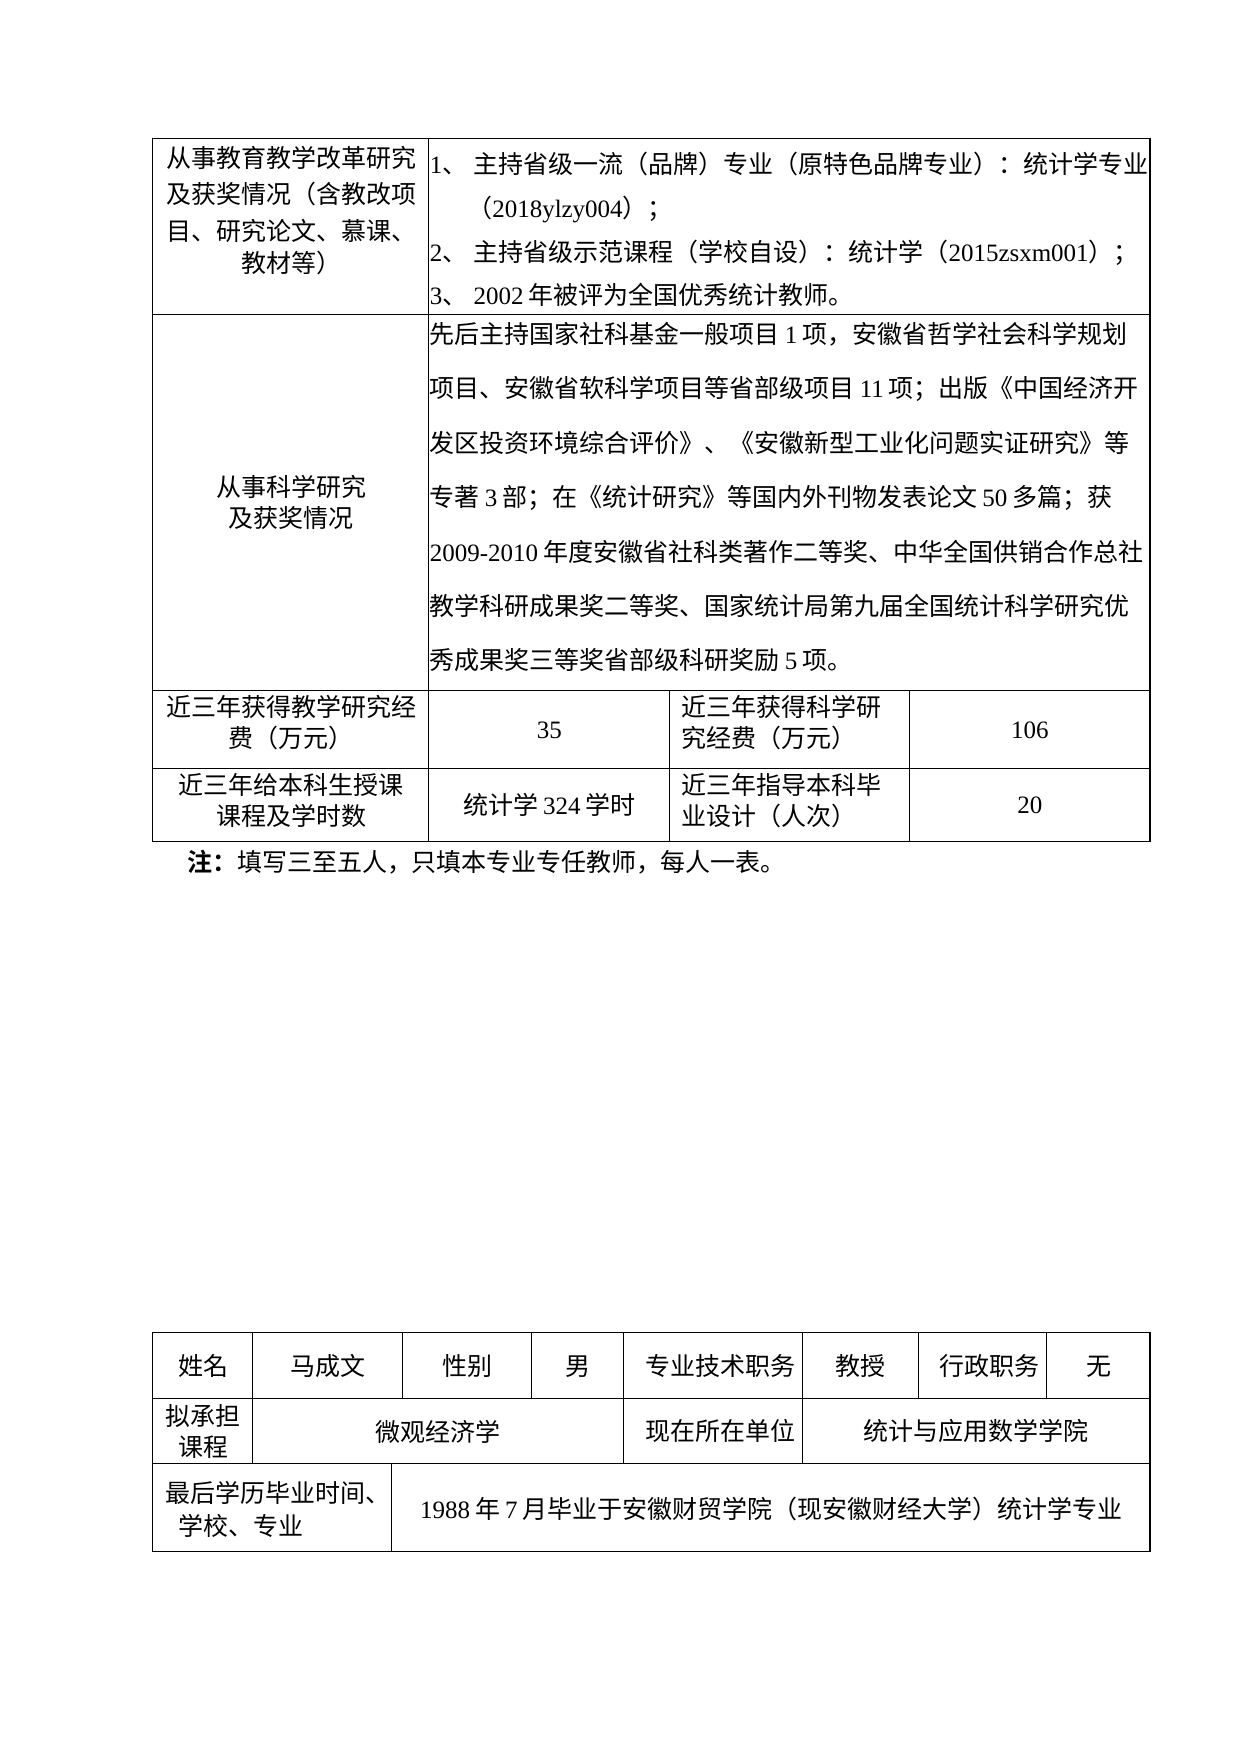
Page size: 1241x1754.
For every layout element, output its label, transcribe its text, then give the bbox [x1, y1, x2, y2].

table_cell 拟承担 课程 [153, 1399, 252, 1463]
table_cell 20 [910, 769, 1149, 841]
table_cell 现在所在单位 [624, 1399, 802, 1463]
table_cell 微观经济学 [253, 1399, 623, 1463]
table_cell 统计与应用数学学院 [803, 1399, 1149, 1463]
table_cell 从事教育教学改革研究及获奖情况（含教改项目、研究论文、慕课、 教材等） [153, 139, 428, 313]
table_cell 统计学324学时 [429, 769, 669, 841]
table_header 行政职务 [919, 1333, 1046, 1398]
table_header 姓名 [153, 1333, 252, 1398]
table_cell 1988年7月毕业于安徽财贸学院（现安徽财经大学）统计学专业 [392, 1464, 1149, 1551]
table_cell 最后学历毕业时间、 学校、专业 [153, 1464, 391, 1551]
table_cell 近三年获得科学研 究经费（万元） [670, 691, 909, 768]
table_header 教授 [803, 1333, 918, 1398]
table_header 专业技术职务 [624, 1333, 802, 1398]
text 注：填写三至五人，只填本专业专任教师，每人一表。 [187, 842, 1122, 879]
table_header 性别 [403, 1333, 531, 1398]
table_header 无 [1047, 1333, 1149, 1398]
table_cell 近三年获得教学研究经 费（万元） [153, 691, 428, 768]
table_cell 主持省级一流（品牌）专业（原特色品牌专业）：统计学专业（2018ylzy004）； 主持省级示范课程（学校自设）：统计学（2015zsxm001）； 2002年被评为全国优秀统计教师。 [429, 139, 1149, 313]
table_cell 近三年指导本科毕 业设计（人次） [670, 769, 909, 841]
table_cell 35 [429, 691, 669, 768]
table_header 男 [532, 1333, 623, 1398]
table_cell 先后主持国家社科基金一般项目1项，安徽省哲学社会科学规划项目、安徽省软科学项目等省部级项目11项；出版《中国经济开发区投资环境综合评价》、《安徽新型工业化问题实证研究》等专著3部；在《统计研究》等国内外刊物发表论文50多篇；获2009-2010年度安徽省社科类著作二等奖、中华全国供销合作总社教学科研成果奖二等奖、国家统计局第九届全国统计科学研究优秀成果奖三等奖省部级科研奖励5项。 [429, 315, 1149, 690]
table_header 马成文 [253, 1333, 402, 1398]
table_cell 从事科学研究 及获奖情况 [153, 315, 428, 690]
table_cell 106 [910, 691, 1149, 768]
table_cell 近三年给本科生授课 课程及学时数 [153, 769, 428, 841]
